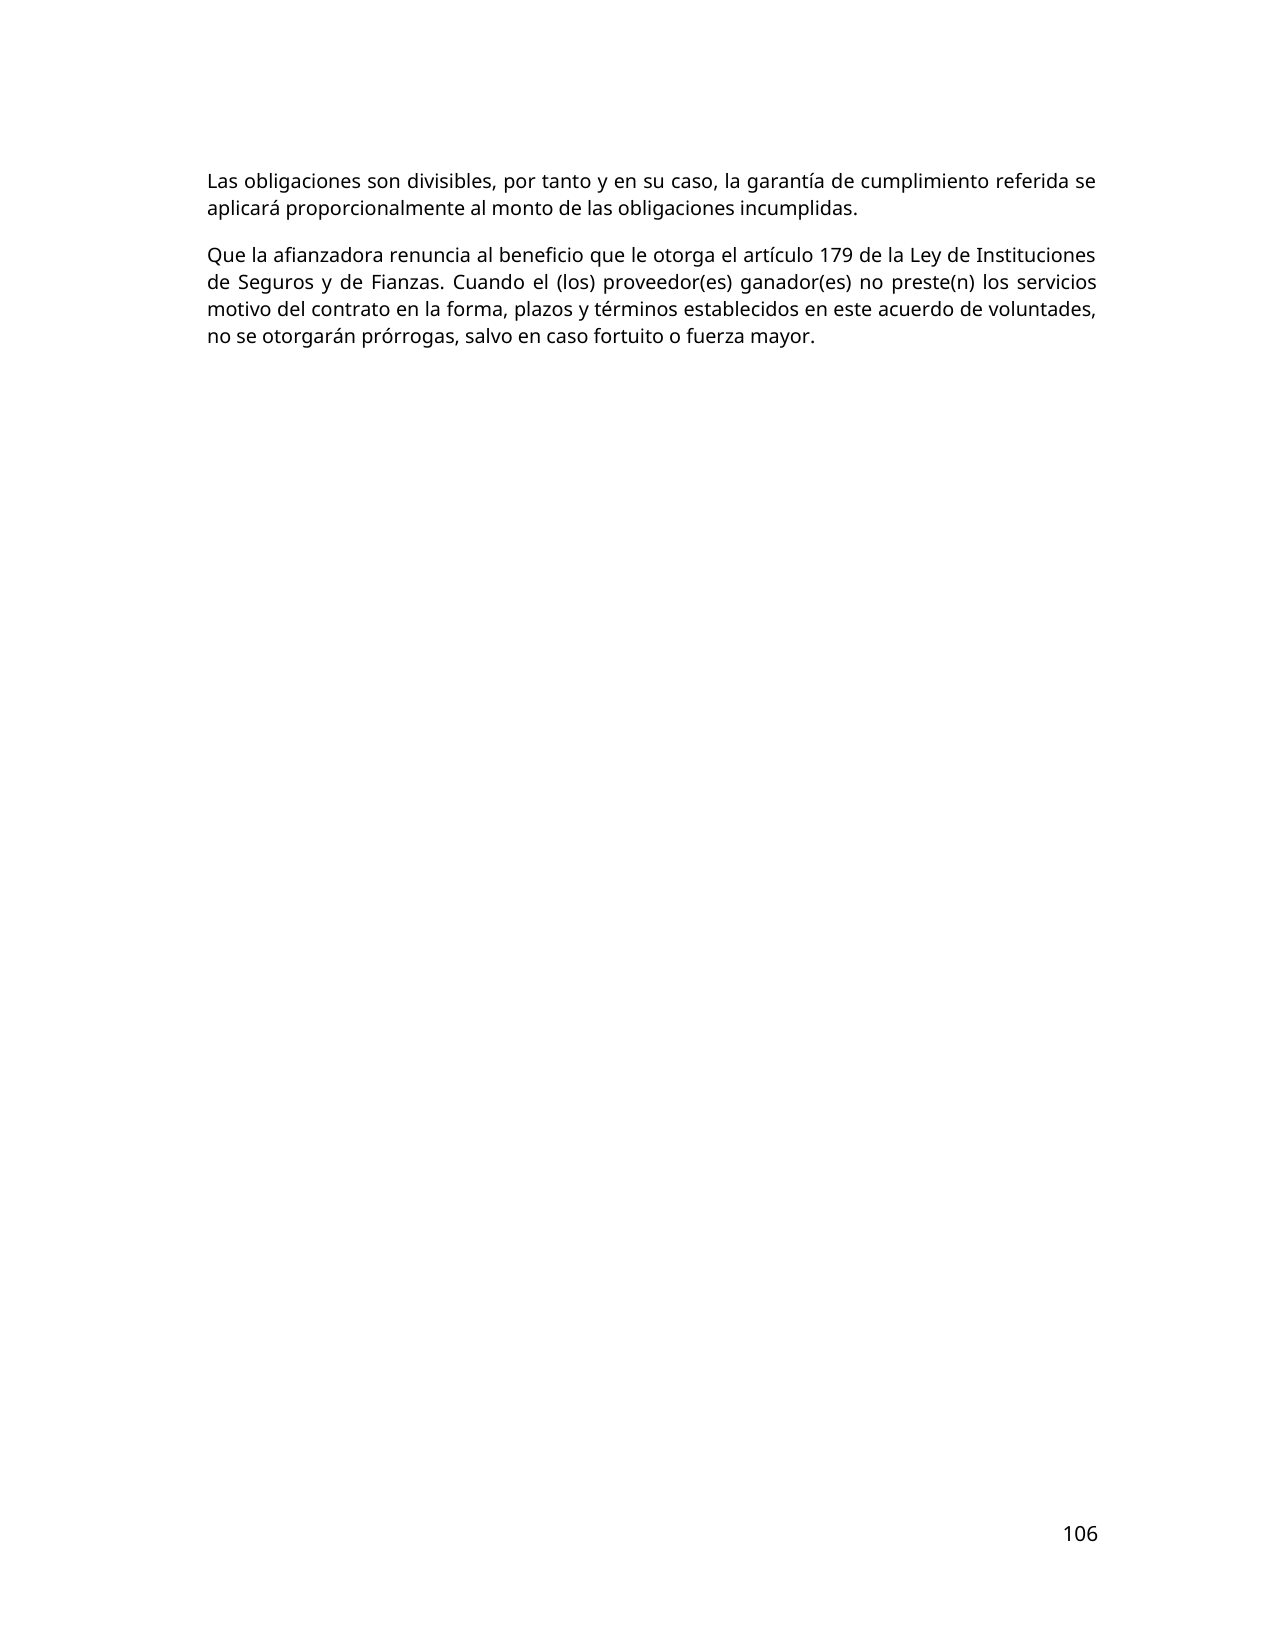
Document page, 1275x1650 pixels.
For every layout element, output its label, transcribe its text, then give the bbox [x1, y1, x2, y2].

text Que la afianzadora renuncia al beneficio que le otorga el artículo 179 de la Ley de Instituciones de Seguros y de Fianzas. Cuando el (los) proveedor(es) ganador(es) no preste(n) los servicios motivo del contrato en la forma, plazos y términos establecidos en este acuerdo de voluntades, no se otorgarán prórrogas, salvo en caso fortuito o fuerza mayor. [207, 241, 1098, 349]
text Las obligaciones son divisibles, por tanto y en su caso, la garantía de cumplimiento referida se aplicará proporcionalmente al monto de las obligaciones incumplidas. [207, 168, 1098, 222]
